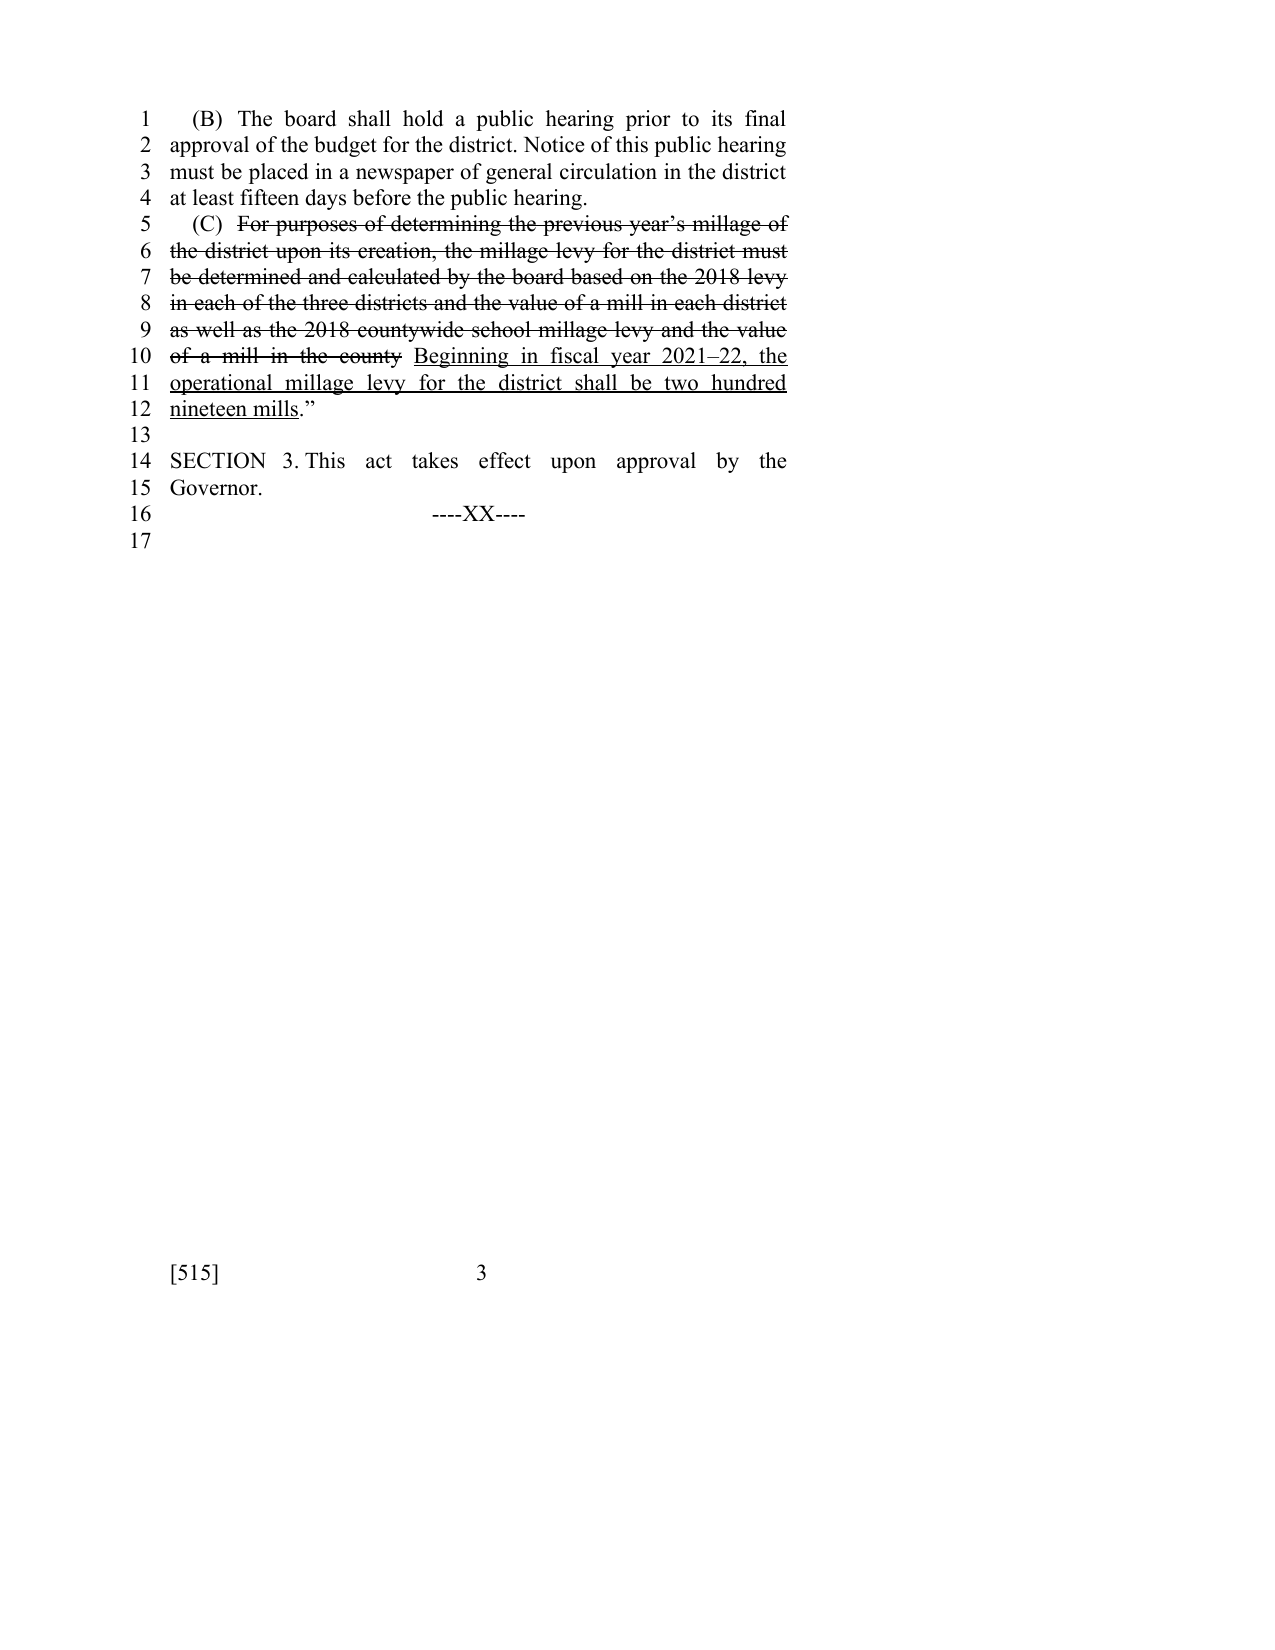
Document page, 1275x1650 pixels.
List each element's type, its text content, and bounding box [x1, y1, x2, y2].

text SECTION 3. This act takes effect upon approval by the Governor. [169, 448, 787, 500]
text ----XX---- [169, 500, 787, 527]
text (B) The board shall hold a public hearing prior to its final approval of the budget for the district. Notice of this public hearing must be placed in a newspaper of general circulation in the district at least fifteen days before the public hearing. [169, 105, 787, 210]
text (C) For purposes of determining the previous year’s millage of the district upon its creation, the millage levy for the district must be determined and calculated by the board based on the 2018 levy in each of the three districts and the value of a mill in each district as well as the 2018 countywide school millage levy and the value of a mill in the county Beginning in fiscal year 2021–22, the operational millage levy for the district shall be two hundred nineteen mills.” [169, 331, 787, 391]
